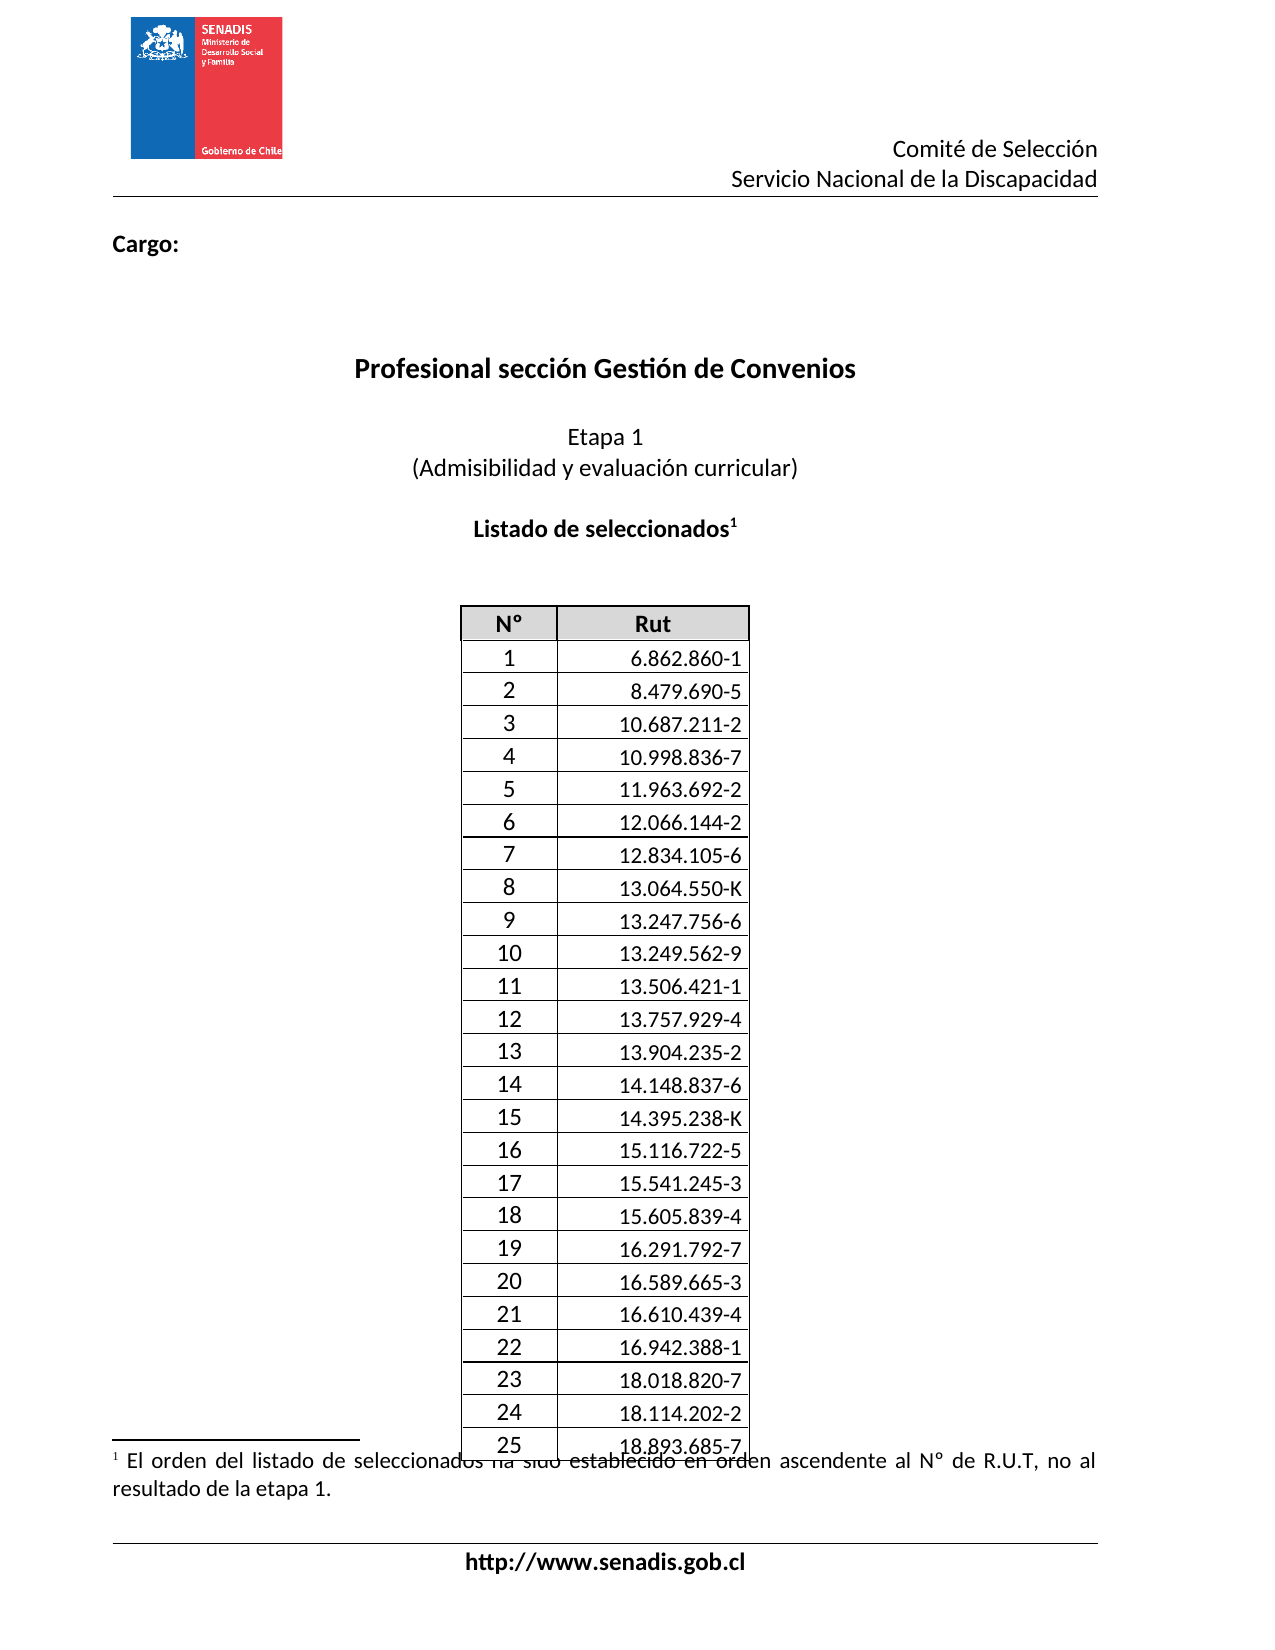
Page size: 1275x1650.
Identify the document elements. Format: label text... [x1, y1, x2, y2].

table_cell 3 [462, 706, 557, 738]
table_cell 16.291.792-7 [558, 1230, 749, 1263]
table_cell 19 [462, 1231, 557, 1263]
table_cell 22 [462, 1330, 557, 1361]
table_cell 13.064.550-K [558, 869, 749, 902]
table_cell 8 [462, 870, 557, 902]
table_cell 5 [462, 772, 557, 803]
text Cargo: [112, 228, 1098, 258]
table_cell 7 [462, 837, 557, 869]
table_cell 13.904.235-2 [558, 1033, 749, 1066]
table_cell 10.687.211-2 [558, 705, 749, 738]
table_cell 9 [462, 903, 557, 935]
picture [130, 17, 283, 157]
table_cell 13.506.421-1 [558, 968, 749, 1000]
table_cell 21 [462, 1297, 557, 1328]
table_cell 15.605.839-4 [558, 1197, 749, 1230]
table_cell 16.610.439-4 [558, 1296, 749, 1328]
table_cell 15 [462, 1100, 557, 1132]
table_cell 1 [462, 641, 557, 672]
table_cell 8.479.690-5 [558, 672, 749, 705]
table_cell 10 [462, 936, 557, 968]
table_cell 18.018.820-7 [558, 1361, 749, 1394]
table_cell 24 [462, 1395, 557, 1427]
text Listado de seleccionados [112, 513, 1098, 543]
text Etapa 1 [112, 421, 1098, 452]
text (Admisibilidad y evaluación curricular) [112, 452, 1098, 482]
table_cell 16.942.388-1 [558, 1329, 749, 1361]
table_cell 23 [462, 1362, 557, 1394]
table_cell 13.249.562-9 [558, 935, 749, 968]
table_cell 13.247.756-6 [558, 902, 749, 935]
table_cell 11.963.692-2 [558, 771, 749, 803]
table_cell 18 [462, 1198, 557, 1230]
table_cell 14.395.238-K [558, 1099, 749, 1132]
table_cell 10.998.836-7 [558, 738, 749, 771]
table_header Nº [462, 607, 556, 639]
table_cell 11 [462, 969, 557, 1000]
table_cell 18.893.685-7 [558, 1427, 749, 1460]
table_cell 18.114.202-2 [558, 1394, 749, 1427]
table_cell 16.589.665-3 [558, 1263, 749, 1296]
table_cell 2 [462, 673, 557, 705]
table_cell 12 [462, 1001, 557, 1033]
table_cell 16 [462, 1133, 557, 1164]
table_cell 15.541.245-3 [558, 1165, 749, 1197]
table_cell 17 [462, 1166, 557, 1197]
table_cell 13 [462, 1034, 557, 1066]
table_header Rut [558, 607, 748, 639]
table_cell 14.148.837-6 [558, 1066, 749, 1099]
table_cell 4 [462, 739, 557, 771]
table_cell 12.834.105-6 [558, 836, 749, 869]
table_cell 15.116.722-5 [558, 1132, 749, 1164]
table_cell 13.757.929-4 [558, 1000, 749, 1033]
text Profesional sección Gestión de Convenios [112, 350, 1098, 386]
table_cell 14 [462, 1067, 557, 1099]
table_cell 20 [462, 1264, 557, 1296]
table_cell 25 [462, 1428, 557, 1460]
table_cell 12.066.144-2 [558, 804, 749, 836]
table_cell 6 [462, 805, 557, 836]
table_cell 6.862.860-1 [558, 641, 749, 672]
